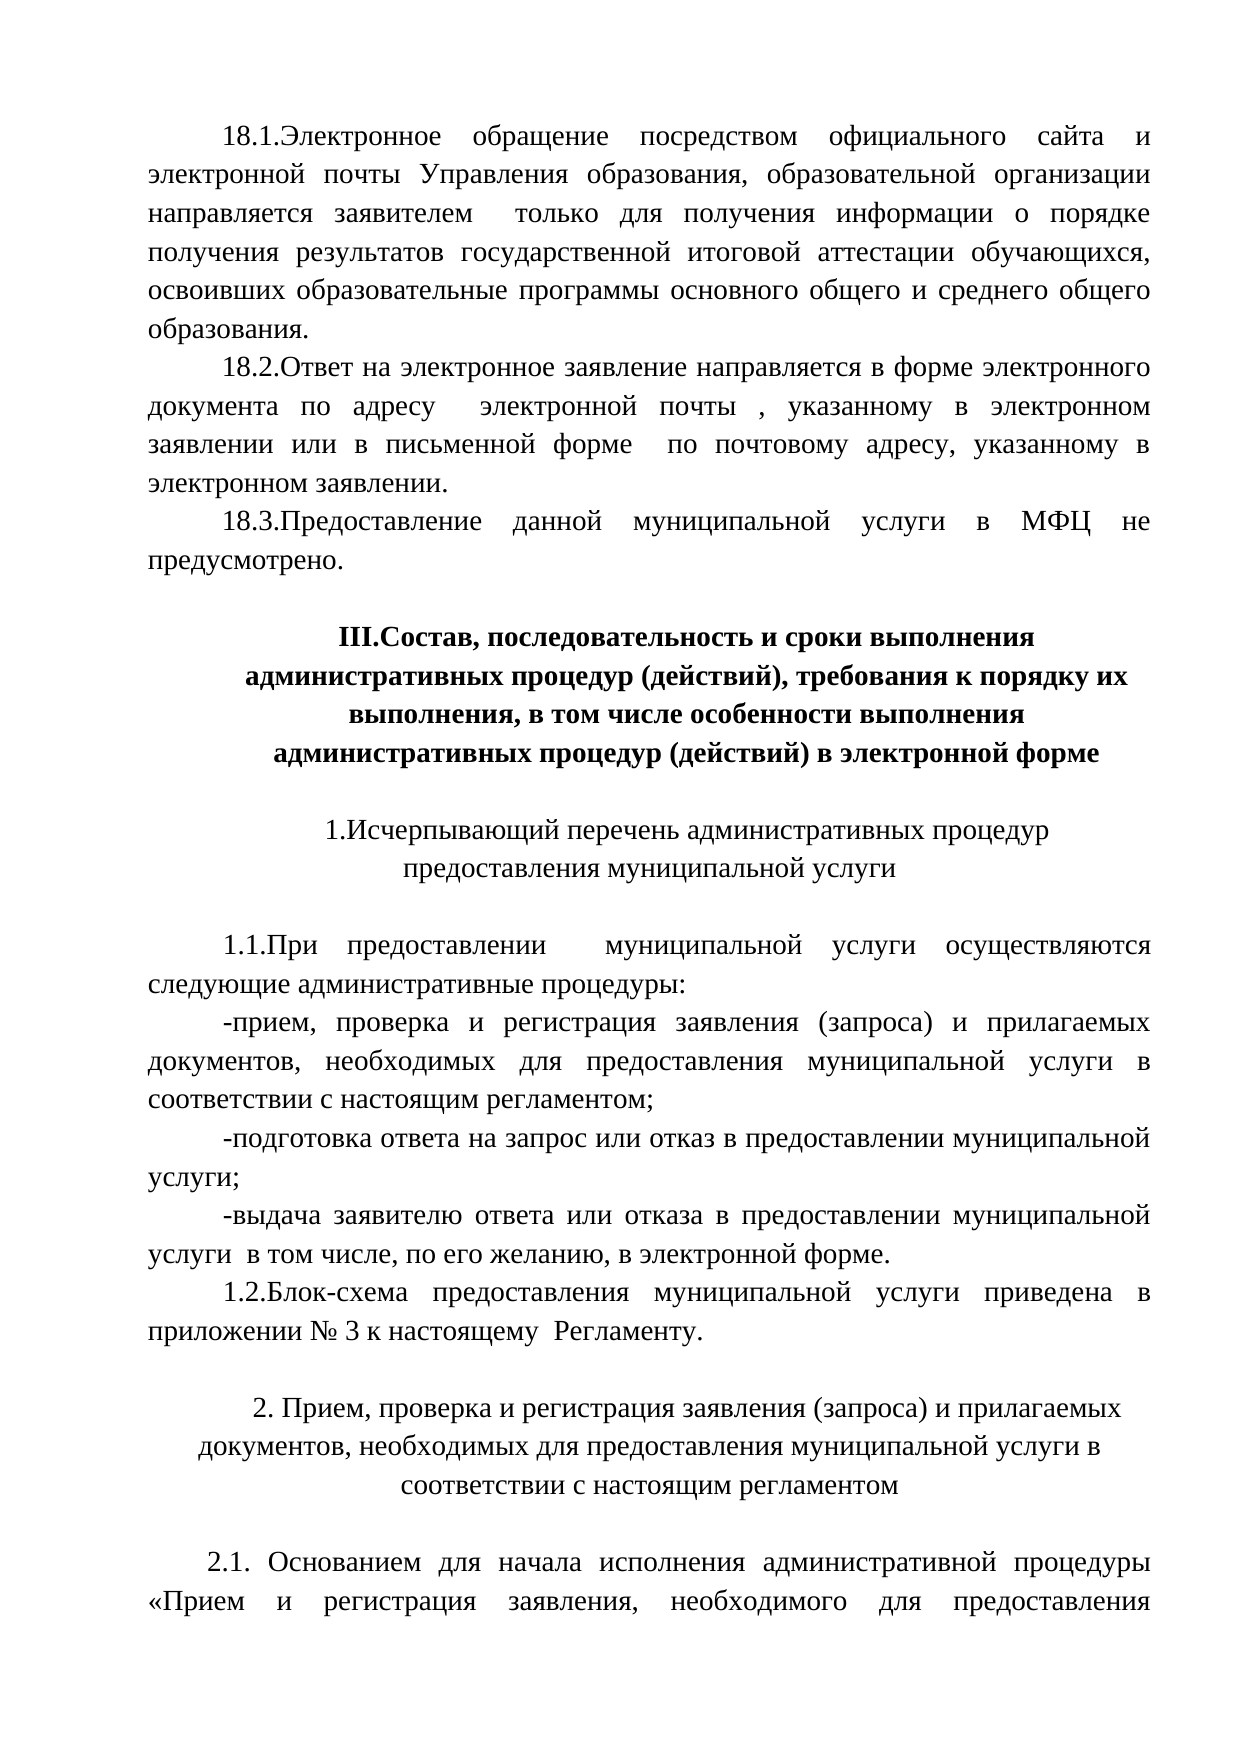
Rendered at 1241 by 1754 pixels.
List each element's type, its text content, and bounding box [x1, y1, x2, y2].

text -выдача заявителю ответа или отказа в предоставлении муниципальной услуги в том числе, по его желанию, в электронной форме. [148, 1197, 1152, 1269]
text 1.2.Блок-схема предоставления муниципальной услуги приведена в приложении № 3 к настоящему Регламенту. [148, 1274, 1152, 1346]
text -прием, проверка и регистрация заявления (запроса) и прилагаемых документов, необходимых для предоставления муниципальной услуги в соответствии с настоящим регламентом; [148, 1004, 1152, 1115]
text 18.2.Ответ на электронное заявление направляется в форме электронного документа по адресу электронной почты , указанному в электронном заявлении или в письменной форме по почтовому адресу, указанному в электронном заявлении. [148, 349, 1152, 498]
text 1.Исчерпывающий перечень административных процедур предоставления муниципальной услуги [148, 812, 1152, 884]
text 18.3.Предоставление данной муниципальной услуги в МФЦ не предусмотрено. [148, 503, 1152, 576]
text 1.1.При предоставлении муниципальной услуги осуществляются следующие административные процедуры: [148, 927, 1152, 999]
text -подготовка ответа на запрос или отказ в предоставлении муниципальной услуги; [148, 1120, 1152, 1192]
text 18.1.Электронное обращение посредством официального сайта и электронной почты Управления образования, образовательной организации направляется заявителем только для получения информации о порядке получения результатов государственной итоговой аттестации обучающихся, освоивших образовательные программы основного общего и среднего общего образования. [148, 118, 1152, 344]
text III.Состав, последовательность и сроки выполнения административных процедур (действий), требования к порядку их выполнения, в том числе особенности выполнения административных процедур (действий) в электронной форме [222, 619, 1152, 768]
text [148, 1544, 1152, 1616]
text 2. Прием, проверка и регистрация заявления (запроса) и прилагаемых документов, необходимых для предоставления муниципальной услуги в соответствии с настоящим регламентом [148, 1390, 1152, 1501]
